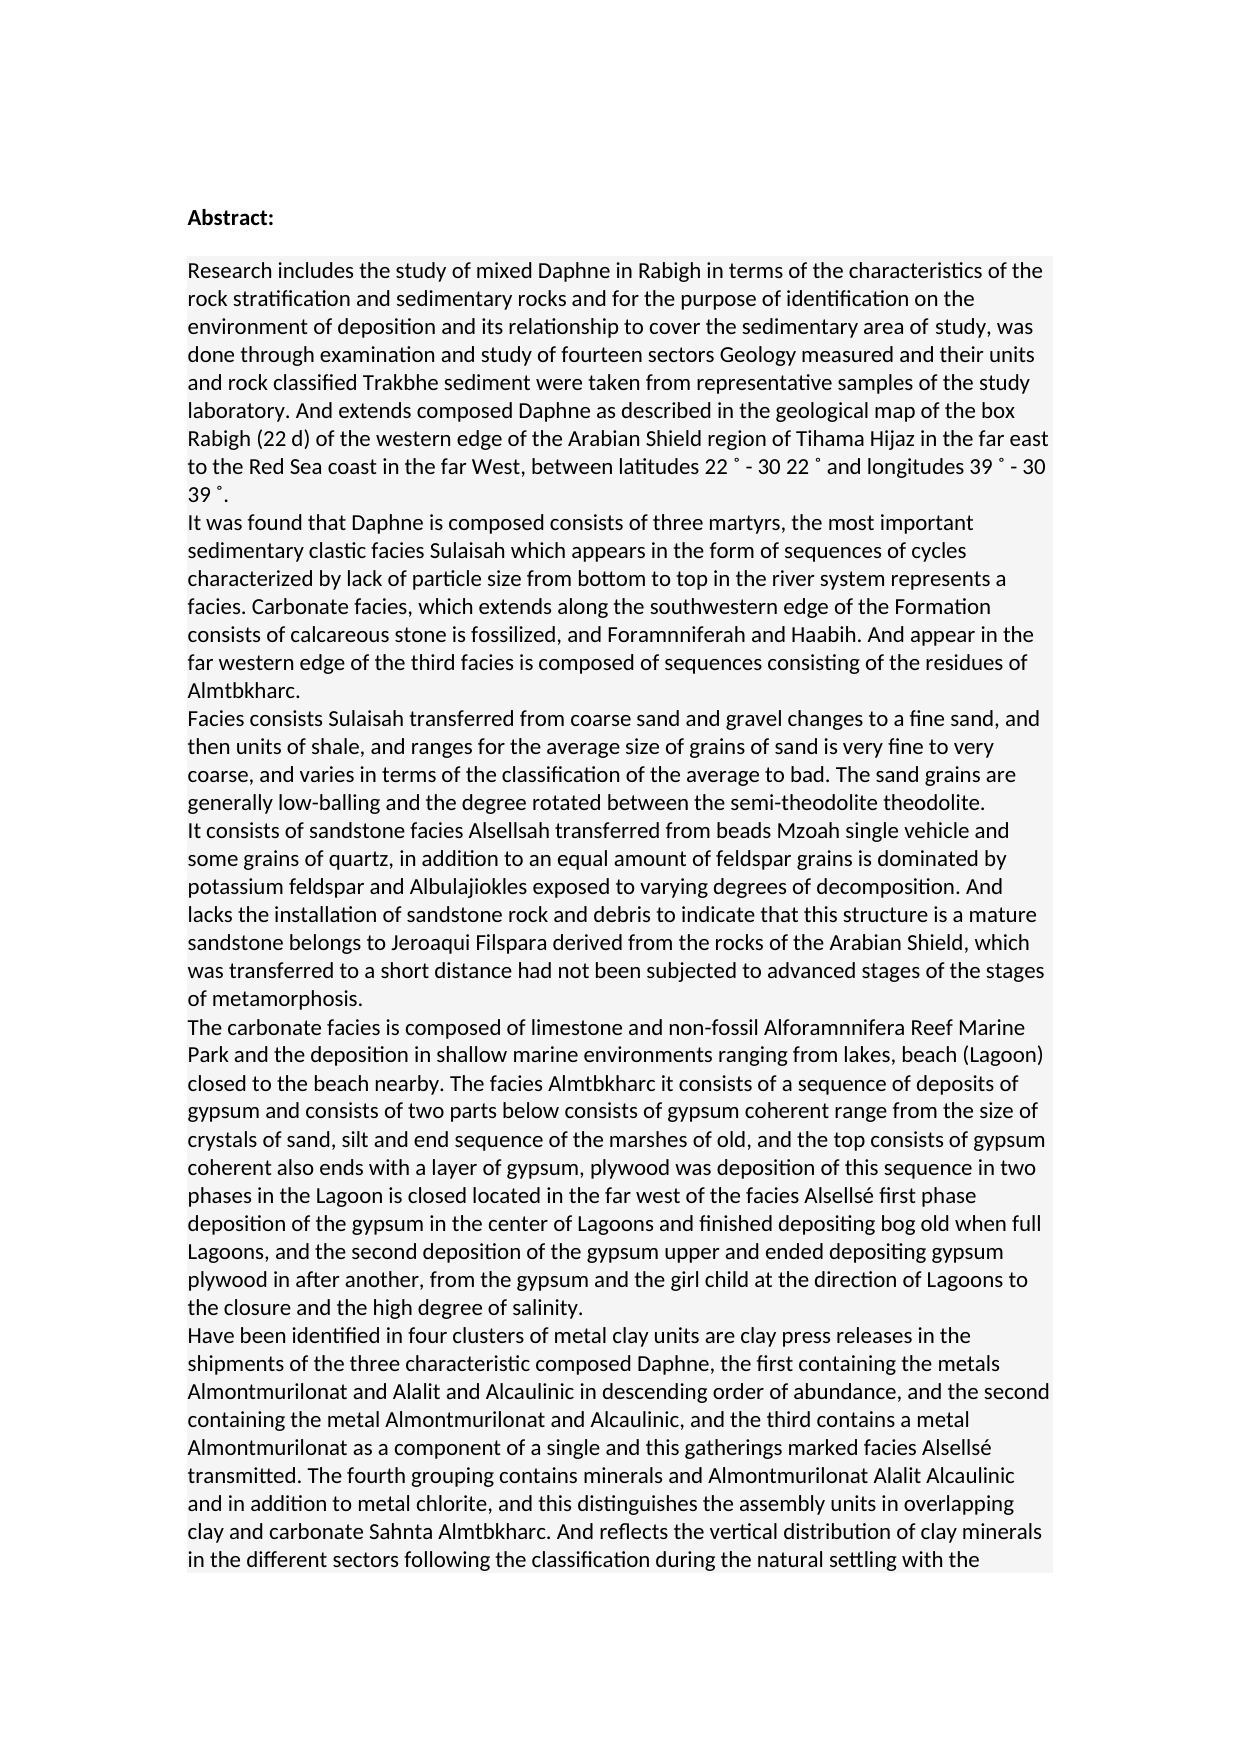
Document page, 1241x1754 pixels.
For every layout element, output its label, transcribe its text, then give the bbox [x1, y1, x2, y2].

text Abstract: [187, 203, 1053, 231]
text Research includes the study of mixed Daphne in Rabigh in terms of the characteristics of the rock stratification and sedimentary rocks and for the purpose of identification on the environment of deposition and its relationship to cover the sedimentary area of ​​study, was done through examination and study of fourteen sectors Geology measured and their units and rock classified Trakbhe sediment were taken from representative samples of the study laboratory. And extends composed Daphne as described in the geological map of the box Rabigh (22 d) of the western edge of the Arabian Shield region of Tihama Hijaz in the far east to the Red Sea coast in the far West, between latitudes 22 ˚ - 30 22 ˚ and longitudes 39 ˚ - 30 39 ˚. [187, 256, 1053, 508]
text The carbonate facies is composed of limestone and non-fossil Alforamnnifera Reef Marine Park and the deposition in shallow marine environments ranging from lakes, beach (Lagoon) closed to the beach nearby. The facies Almtbkharc it consists of a sequence of deposits of gypsum and consists of two parts below consists of gypsum coherent range from the size of crystals of sand, silt and end sequence of the marshes of old, and the top consists of gypsum coherent also ends with a layer of gypsum, plywood was deposition of this sequence in two phases in the Lagoon is closed located in the far west of the facies Alsellsé first phase deposition of the gypsum in the center of Lagoons and finished depositing bog old when full Lagoons, and the second deposition of the gypsum upper and ended depositing gypsum plywood in after another, from the gypsum and the girl child at the direction of Lagoons to the closure and the high degree of salinity. [187, 1013, 1053, 1321]
text It was found that Daphne is composed consists of three martyrs, the most important sedimentary clastic facies Sulaisah which appears in the form of sequences of cycles characterized by lack of particle size from bottom to top in the river system represents a facies. Carbonate facies, which extends along the southwestern edge of the Formation consists of calcareous stone is fossilized, and Foramnniferah and Haabih. And appear in the far western edge of the third facies is composed of sequences consisting of the residues of Almtbkharc. [187, 508, 1053, 704]
text Facies consists Sulaisah transferred from coarse sand and gravel changes to a fine sand, and then units of shale, and ranges for the average size of grains of sand is very fine to very coarse, and varies in terms of the classification of the average to bad. The sand grains are generally low-balling and the degree rotated between the semi-theodolite theodolite. [187, 704, 1053, 816]
text It consists of sandstone facies Alsellsah transferred from beads Mzoah single vehicle and some grains of quartz, in addition to an equal amount of feldspar grains is dominated by potassium feldspar and Albulajiokles exposed to varying degrees of decomposition. And lacks the installation of sandstone rock and debris to indicate that this structure is a mature sandstone belongs to Jeroaqui Filspara derived from the rocks of the Arabian Shield, which was transferred to a short distance had not been subjected to advanced stages of the stages of metamorphosis. [187, 816, 1053, 1013]
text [187, 1321, 1053, 1573]
